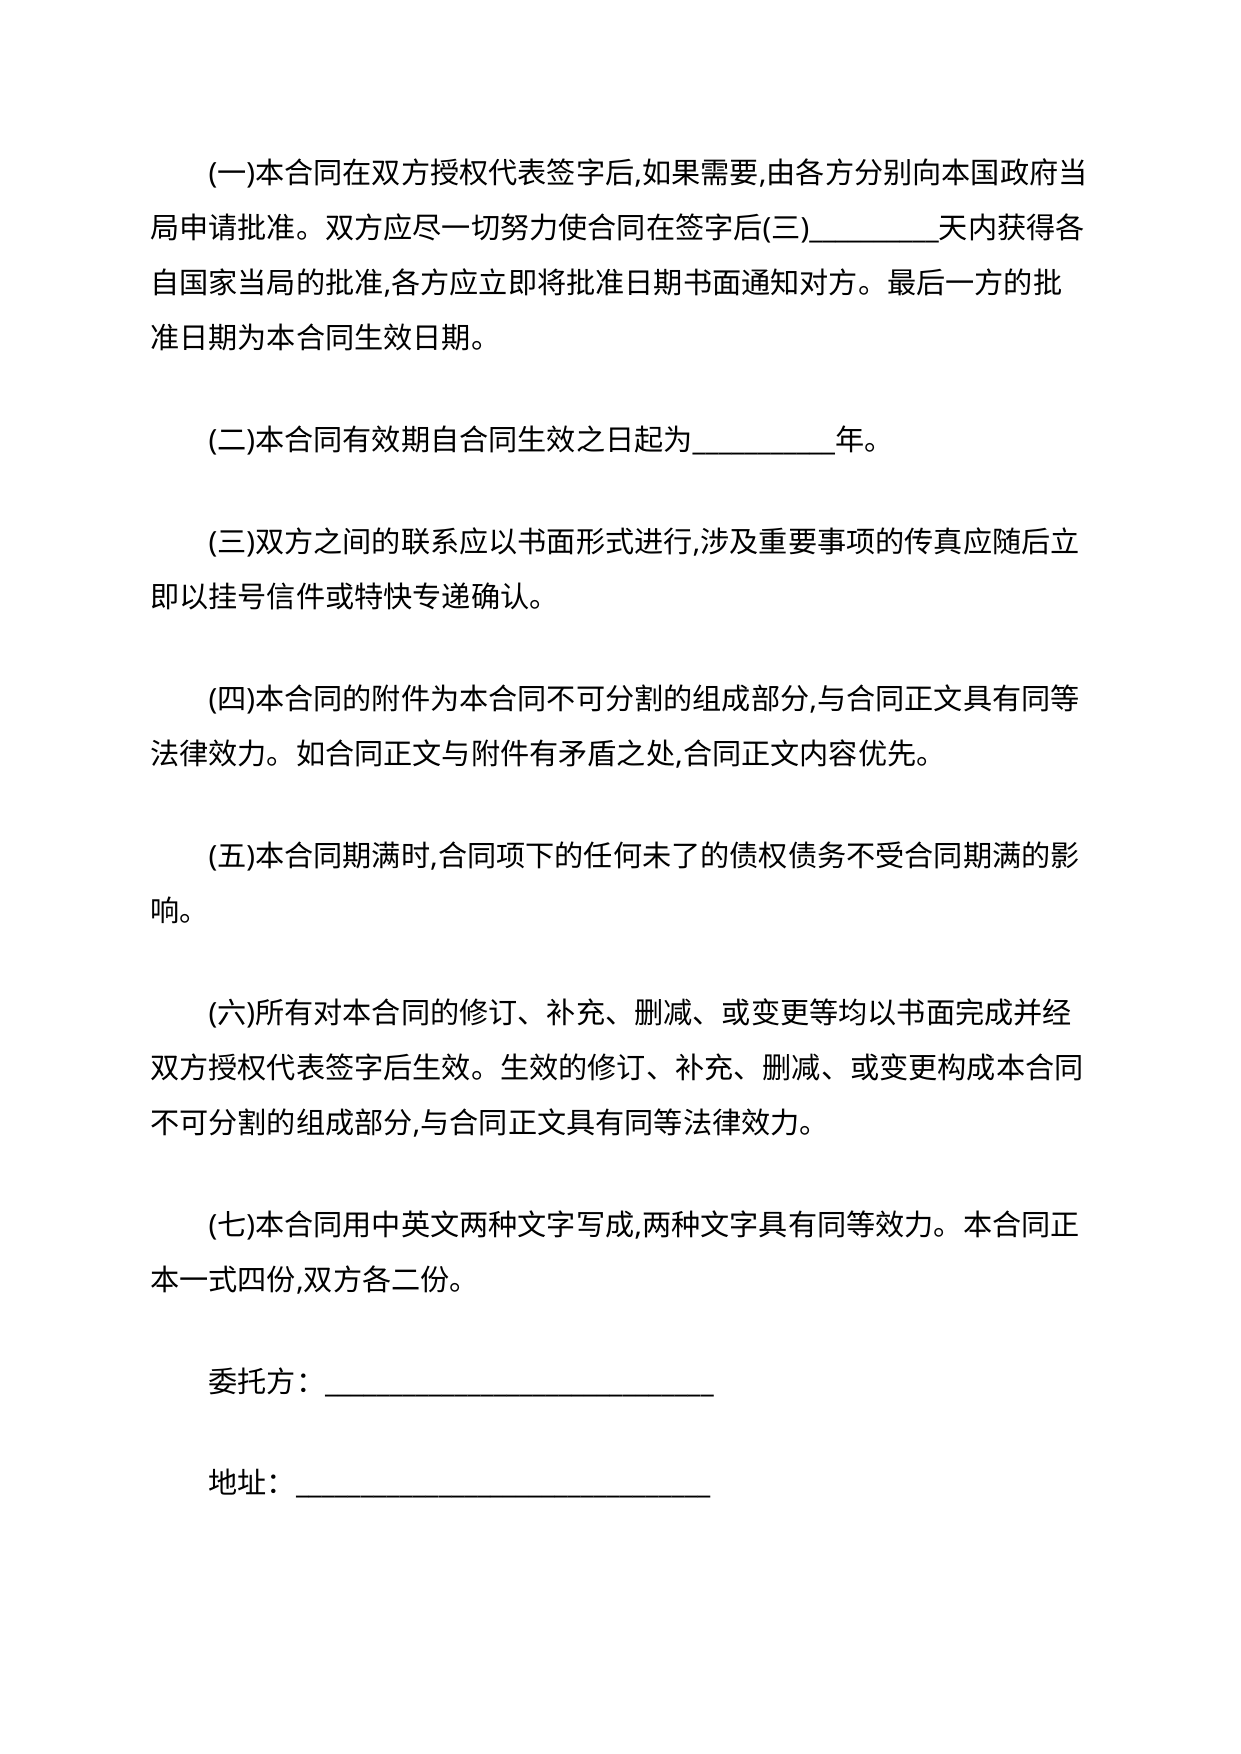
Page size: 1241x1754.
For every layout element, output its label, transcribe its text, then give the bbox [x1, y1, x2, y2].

text (一)本合同在双方授权代表签字后,如果需要,由各方分别向本国政府当局申请批准。双方应尽一切努力使合同在签字后(三)__________天内获得各自国家当局的批准,各方应立即将批准日期书面通知对方。最后一方的批准日期为本合同生效日期。 [150, 150, 1090, 357]
text (三)双方之间的联系应以书面形式进行,涉及重要事项的传真应随后立即以挂号信件或特快专递确认。 [150, 519, 1090, 616]
text 地址：________________________________ [150, 1460, 1090, 1502]
text (七)本合同用中英文两种文字写成,两种文字具有同等效力。本合同正本一式四份,双方各二份。 [150, 1201, 1090, 1298]
text (六)所有对本合同的修订、补充、删减、或变更等均以书面完成并经双方授权代表签字后生效。生效的修订、补充、删减、或变更构成本合同不可分割的组成部分,与合同正文具有同等法律效力。 [150, 989, 1090, 1142]
text (二)本合同有效期自合同生效之日起为___________年。 [150, 417, 1090, 459]
text (四)本合同的附件为本合同不可分割的组成部分,与合同正文具有同等法律效力。如合同正文与附件有矛盾之处,合同正文内容优先。 [150, 676, 1090, 773]
text (五)本合同期满时,合同项下的任何未了的债权债务不受合同期满的影响。 [150, 832, 1090, 930]
text 委托方：______________________________ [150, 1358, 1090, 1401]
